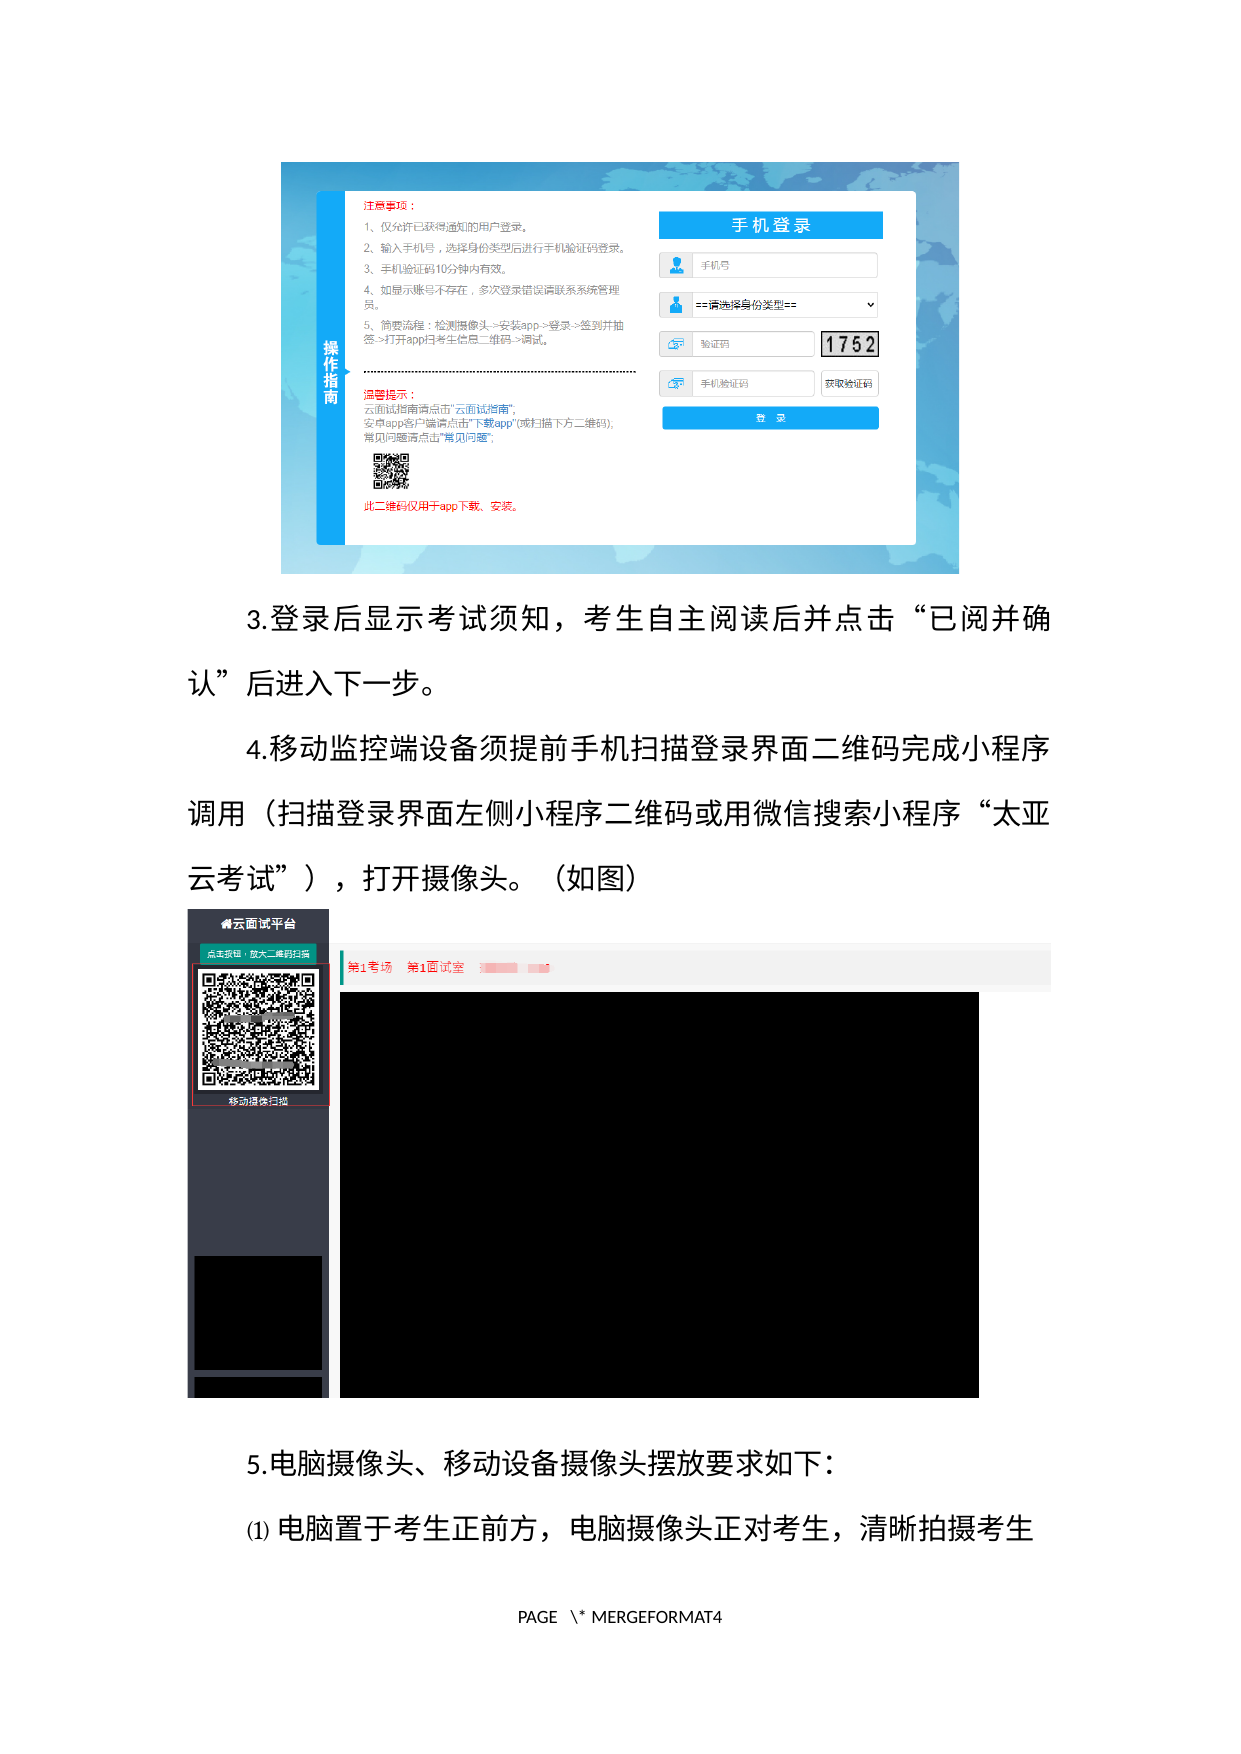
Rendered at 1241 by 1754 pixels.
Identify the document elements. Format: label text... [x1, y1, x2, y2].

text 5.电脑摄像头、移动设备摄像头摆放要求如下： [187, 1429, 1053, 1494]
picture [281, 162, 960, 574]
picture [187, 909, 1051, 1398]
text 3.登录后显示考试须知，考生自主阅读后并点击“已阅并确认”后进入下一步。 [187, 584, 1053, 714]
text 4.移动监控端设备须提前手机扫描登录界面二维码完成小程序调用（扫描登录界面左侧小程序二维码或用微信搜索小程序“太亚云考试”），打开摄像头。（如图） [187, 714, 1053, 909]
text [187, 1494, 1053, 1559]
